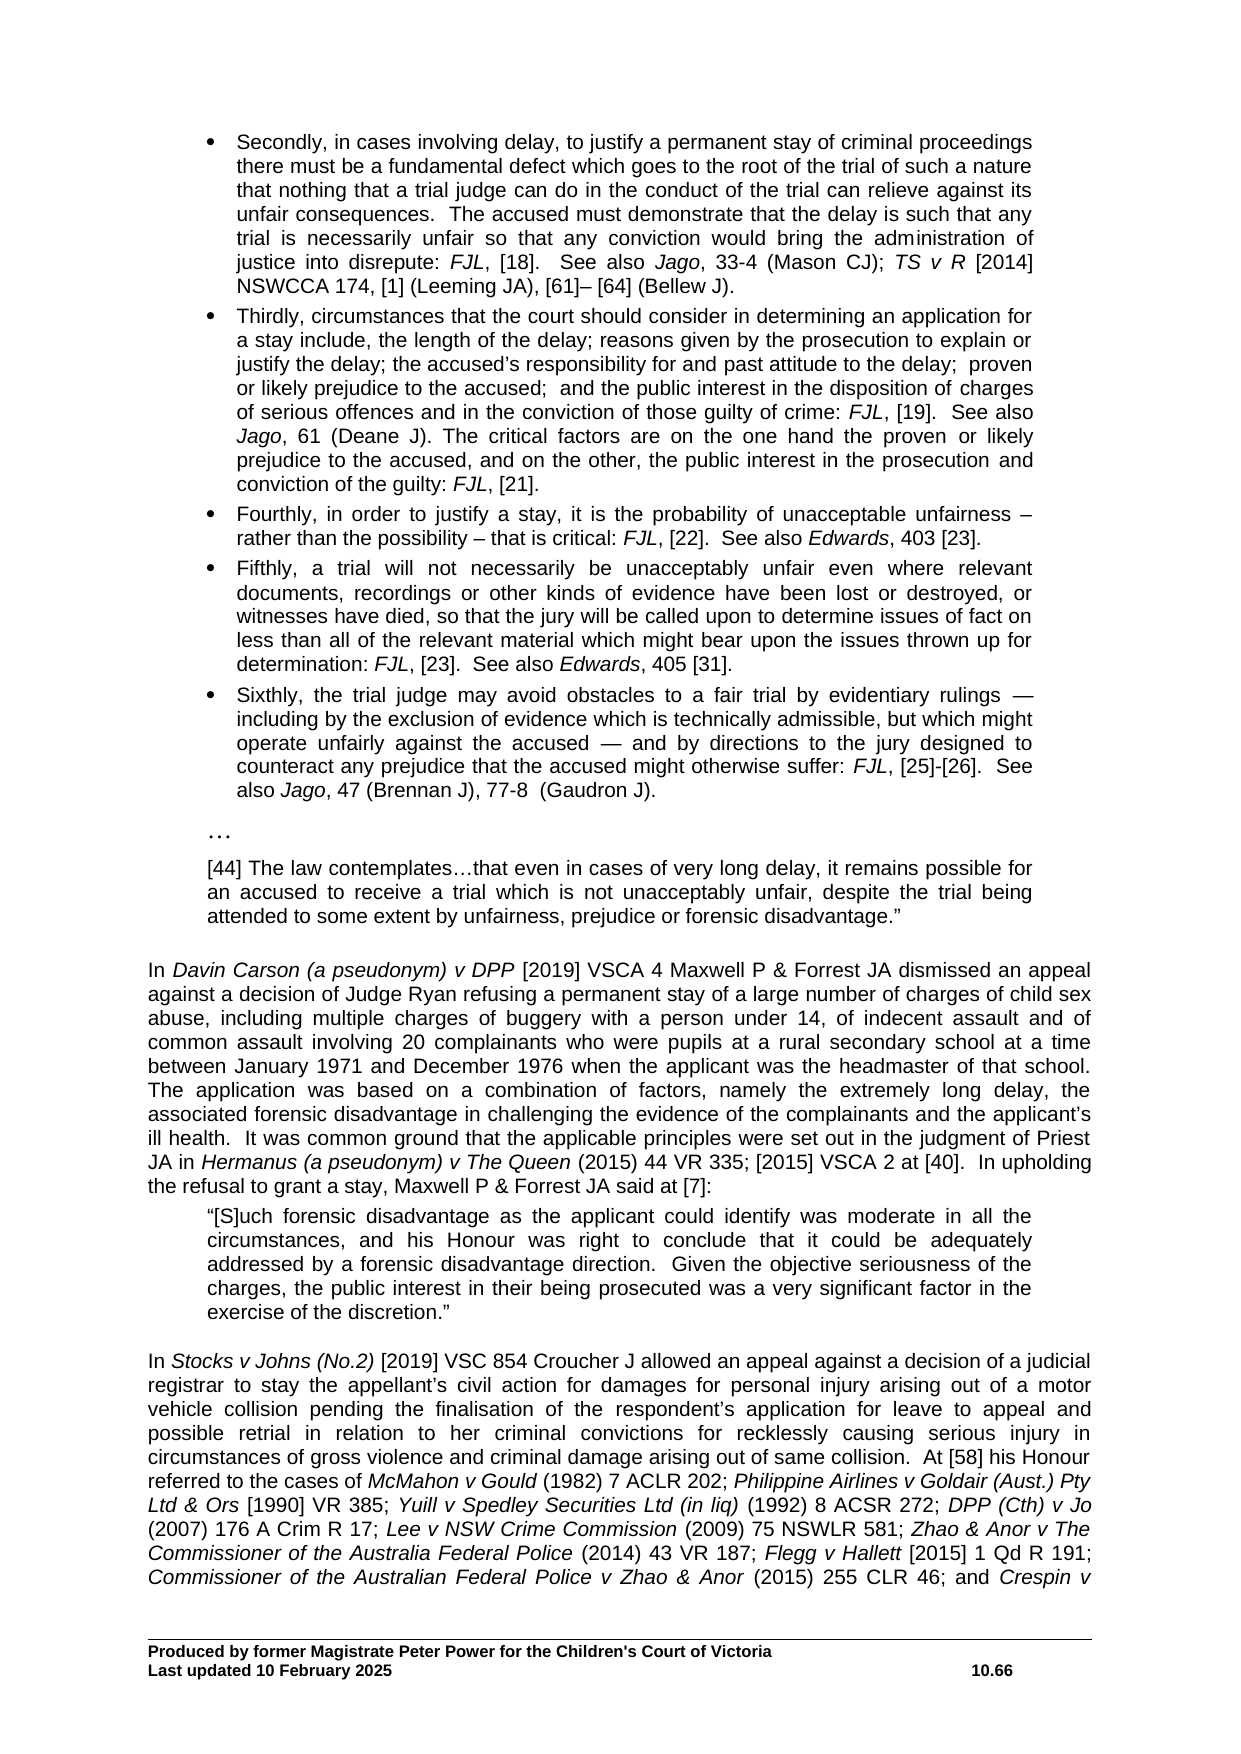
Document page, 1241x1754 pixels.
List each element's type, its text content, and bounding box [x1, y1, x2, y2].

text [44] The law contemplates…that even in cases of very long delay, it remains possible for an accused to receive a trial which is not unacceptably unfair, despite the trial being attended to some extent by unfairness, prejudice or forensic disadvantage.” [207, 856, 1033, 928]
list Fifthly, a trial will not necessarily be unacceptably unfair even where relevant documents, recordings or other kinds of evidence have been lost or destroyed, or witnesses have died, so that the jury will be called upon to determine issues of fact on less than all of the relevant material which might bear upon the issues thrown up for determination: FJL, [23]. See also Edwards, 405 [31]. [207, 556, 1033, 676]
list Fourthly, in order to justify a stay, it is the probability of unacceptable unfairness – rather than the possibility – that is critical: FJL, [22]. See also Edwards, 403 [23]. [207, 502, 1033, 550]
text “[S]uch forensic disadvantage as the applicant could identify was moderate in all the circumstances, and his Honour was right to conclude that it could be adequately addressed by a forensic disadvantage direction. Given the objective seriousness of the charges, the public interest in their being prosecuted was a very significant factor in the exercise of the discretion.” [207, 1204, 1033, 1324]
text In Davin Carson (a pseudonym) v DPP [2019] VSCA 4 Maxwell P & Forrest JA dismissed an appeal against a decision of Judge Ryan refusing a permanent stay of a large number of charges of child sex abuse, including multiple charges of buggery with a person under 14, of indecent assault and of common assault involving 20 complainants who were pupils at a rural secondary school at a time between January 1971 and December 1976 when the applicant was the headmaster of that school. The application was based on a combination of factors, namely the extremely long delay, the associated forensic disadvantage in challenging the evidence of the complainants and the applicant’s ill health. It was common ground that the applicable principles were set out in the judgment of Priest JA in Hermanus (a pseudonym) v The Queen (2015) 44 VR 335; [2015] VSCA 2 at [40]. In upholding the refusal to grant a stay, Maxwell P & Forrest JA said at [7]: [148, 958, 1092, 1198]
list Sixthly, the trial judge may avoid obstacles to a fair trial by evidentiary rulings — including by the exclusion of evidence which is technically admissible, but which might operate unfairly against the accused — and by directions to the jury designed to counteract any prejudice that the accused might otherwise suffer: FJL, [25]-[26]. See also Jago, 47 (Brennan J), 77-8 (Gaudron J). [207, 682, 1033, 802]
list Secondly, in cases involving delay, to justify a permanent stay of criminal proceedings there must be a fundamental defect which goes to the root of the trial of such a nature that nothing that a trial judge can do in the conduct of the trial can relieve against its unfair consequences. The accused must demonstrate that the delay is such that any trial is necessarily unfair so that any conviction would bring the administration of justice into disrepute: FJL, [18]. See also Jago, 33-4 (Mason CJ); TS v R [2014] NSWCCA 174, [1] (Leeming JA), [61]– [64] (Bellew J). [207, 130, 1033, 298]
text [148, 1349, 1092, 1589]
text … [207, 815, 1033, 843]
list Thirdly, circumstances that the court should consider in determining an application for a stay include, the length of the delay; reasons given by the prosecution to explain or justify the delay; the accused’s responsibility for and past attitude to the delay; proven or likely prejudice to the accused; and the public interest in the disposition of charges of serious offences and in the conviction of those guilty of crime: FJL, [19]. See also Jago, 61 (Deane J). The critical factors are on the one hand the proven or likely prejudice to the accused, and on the other, the public interest in the prosecution and conviction of the guilty: FJL, [21]. [207, 304, 1033, 496]
